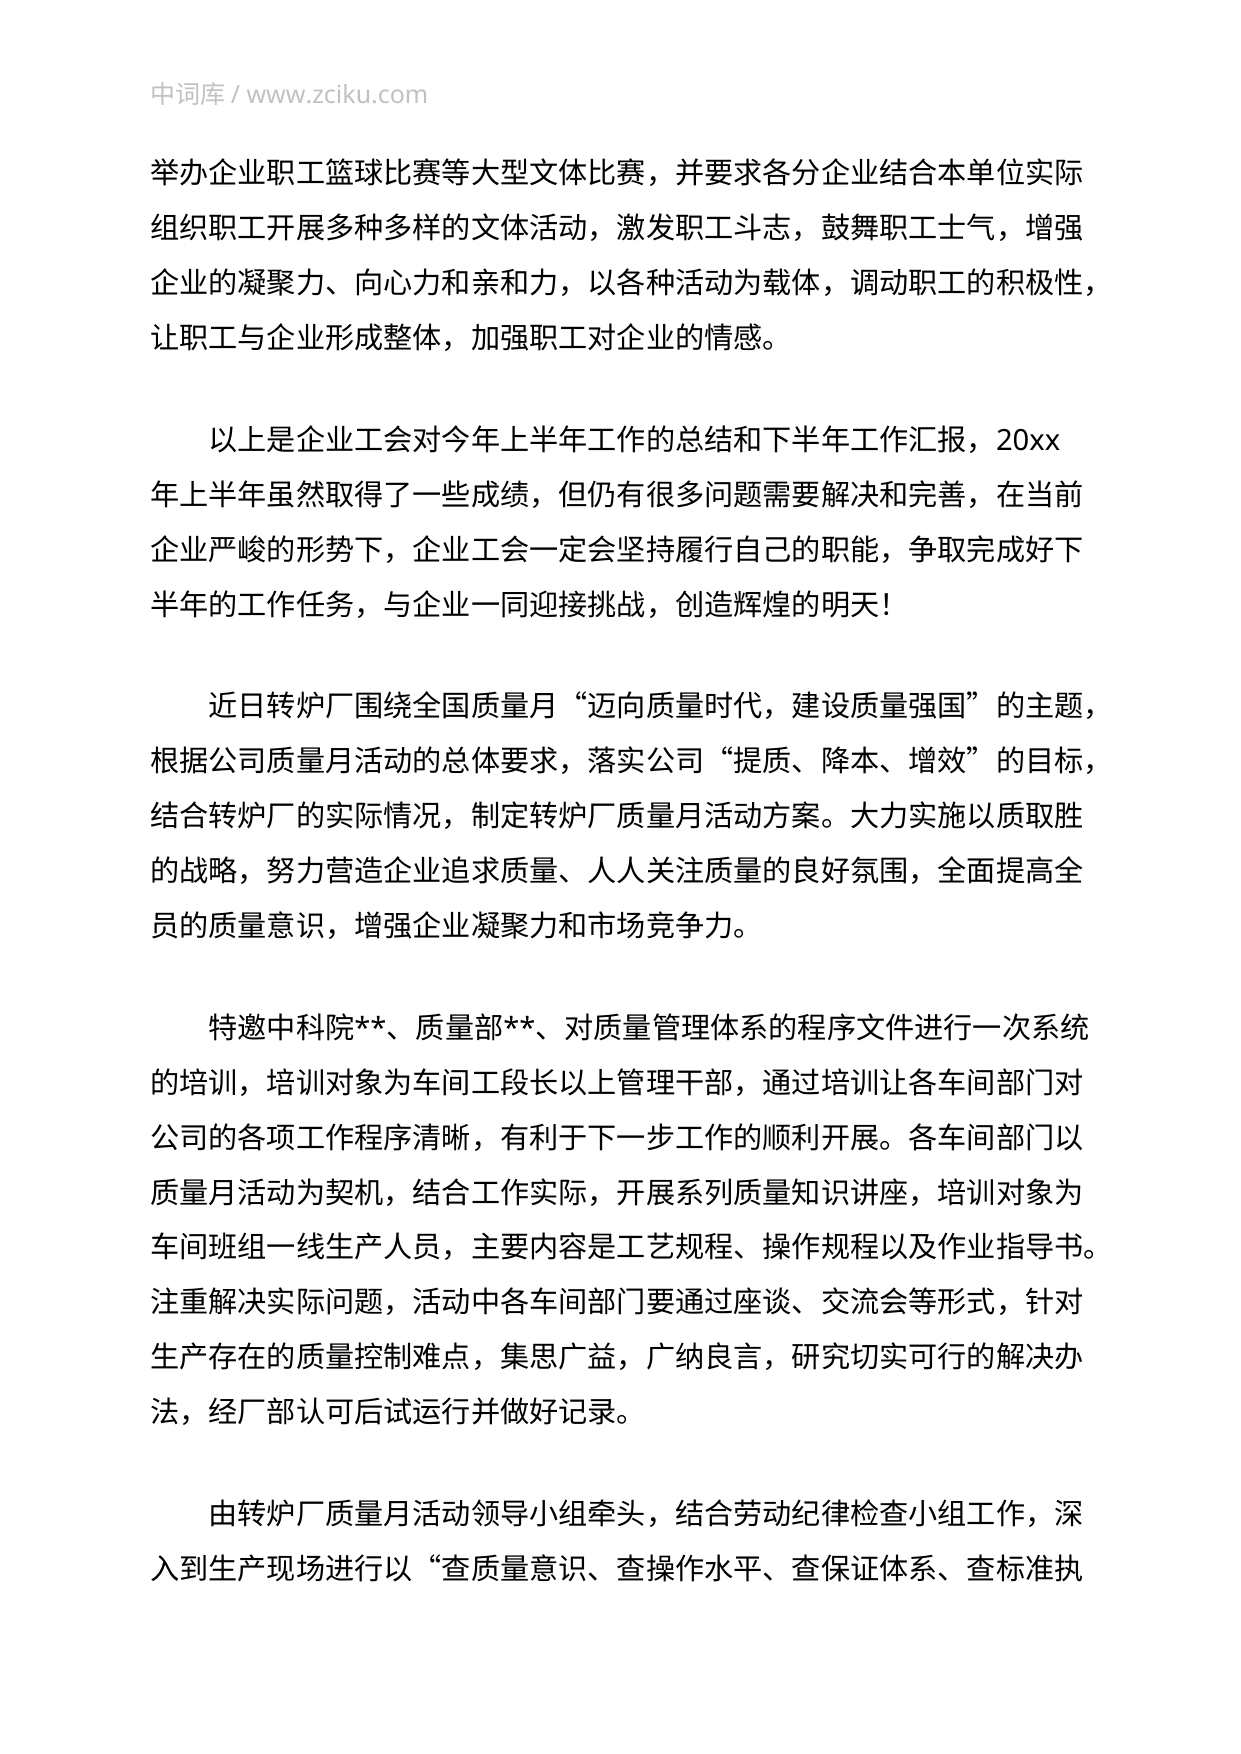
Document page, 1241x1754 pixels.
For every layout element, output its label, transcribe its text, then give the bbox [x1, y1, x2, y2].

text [150, 1491, 1090, 1588]
text 以上是企业工会对今年上半年工作的总结和下半年工作汇报，20xx年上半年虽然取得了一些成绩，但仍有很多问题需要解决和完善，在当前企业严峻的形势下，企业工会一定会坚持履行自己的职能，争取完成好下半年的工作任务，与企业一同迎接挑战，创造辉煌的明天！ [150, 416, 1090, 623]
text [150, 150, 1090, 357]
text 特邀中科院**、质量部**、对质量管理体系的程序文件进行一次系统的培训，培训对象为车间工段长以上管理干部，通过培训让各车间部门对公司的各项工作程序清晰，有利于下一步工作的顺利开展。各车间部门以质量月活动为契机，结合工作实际，开展系列质量知识讲座，培训对象为车间班组一线生产人员，主要内容是工艺规程、操作规程以及作业指导书。注重解决实际问题，活动中各车间部门要通过座谈、交流会等形式，针对生产存在的质量控制难点，集思广益，广纳良言，研究切实可行的解决办法，经厂部认可后试运行并做好记录。 [150, 1004, 1090, 1431]
text 近日转炉厂围绕全国质量月“迈向质量时代，建设质量强国”的主题，根据公司质量月活动的总体要求，落实公司“提质、降本、增效”的目标，结合转炉厂的实际情况，制定转炉厂质量月活动方案。大力实施以质取胜的战略，努力营造企业追求质量、人人关注质量的良好氛围，全面提高全员的质量意识，增强企业凝聚力和市场竞争力。 [150, 683, 1090, 945]
